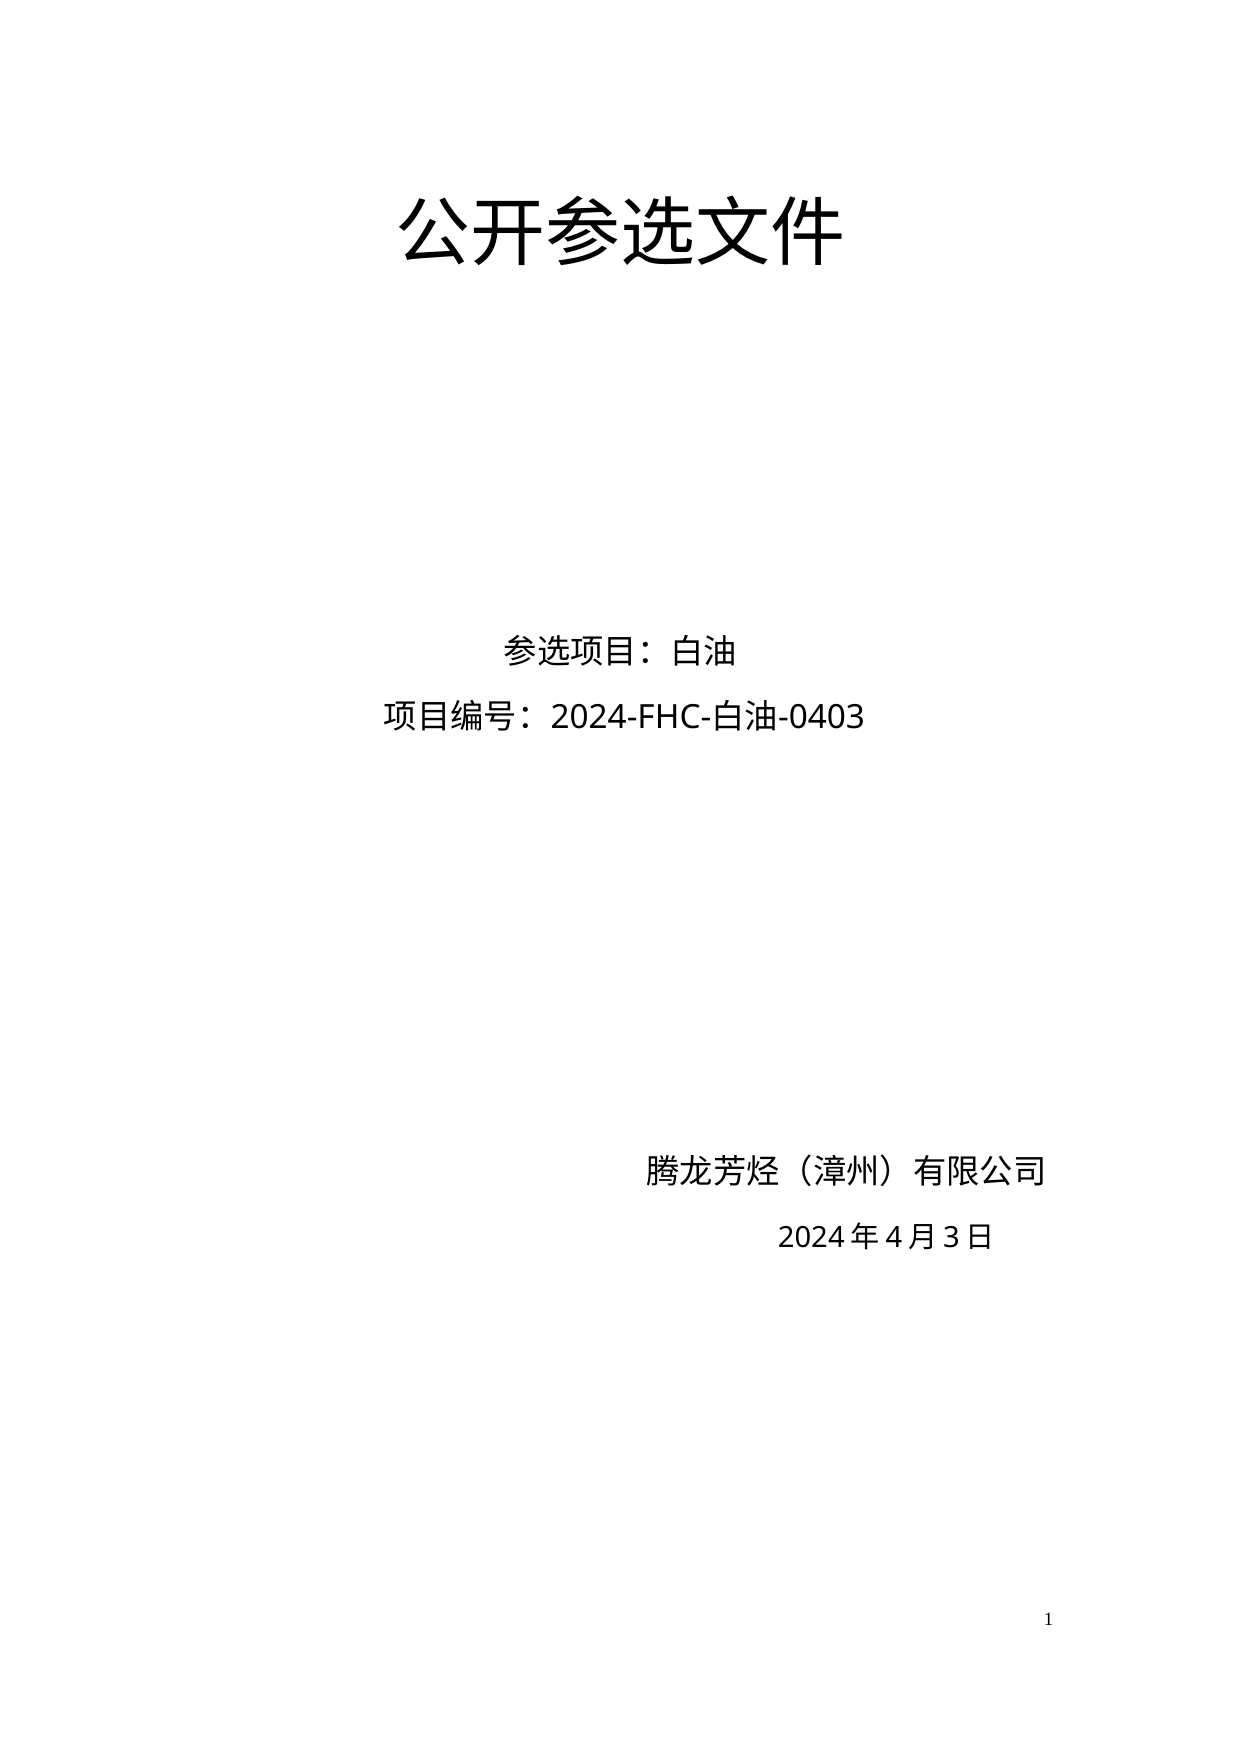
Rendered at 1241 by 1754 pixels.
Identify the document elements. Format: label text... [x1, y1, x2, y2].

text 2024年4月3日 [187, 1202, 994, 1267]
text 公开参选文件 [187, 162, 1053, 292]
text 项目编号：2024-FHC-白油-0403 [187, 682, 1053, 747]
text 参选项目：白油 [187, 617, 1053, 682]
text 腾龙芳烃（漳州）有限公司 [187, 1137, 1053, 1202]
